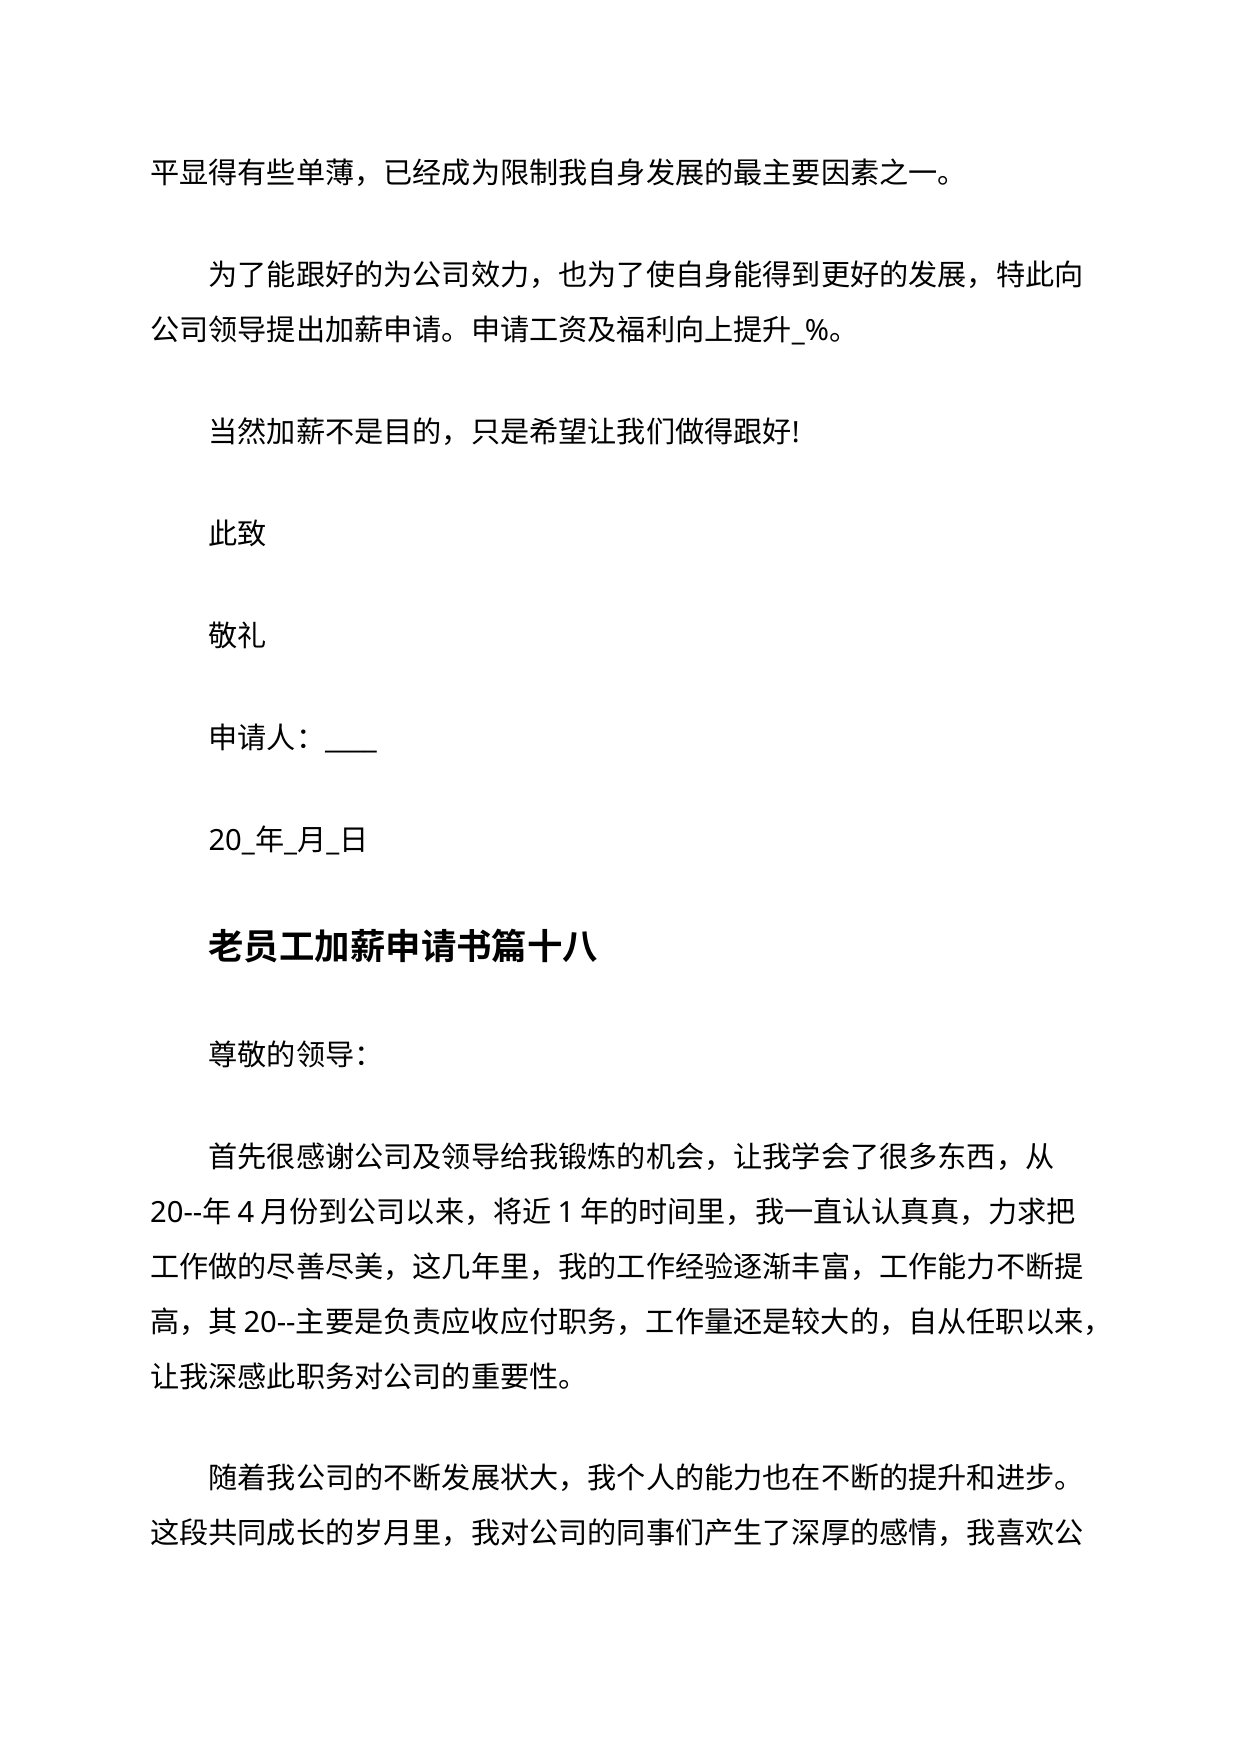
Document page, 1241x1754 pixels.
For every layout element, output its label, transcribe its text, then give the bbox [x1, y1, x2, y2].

text 当然加薪不是目的，只是希望让我们做得跟好! [150, 409, 1090, 451]
text 20_年_月_日 [150, 816, 1090, 858]
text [150, 1455, 1090, 1552]
text 为了能跟好的为公司效力，也为了使自身能得到更好的发展，特此向公司领导提出加薪申请。申请工资及福利向上提升_%。 [150, 252, 1090, 349]
text 此致 [150, 511, 1090, 553]
text 老员工加薪申请书篇十八 [150, 918, 1090, 969]
text 尊敬的领导： [150, 1032, 1090, 1074]
text 敬礼 [150, 612, 1090, 655]
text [150, 150, 1090, 192]
text 首先很感谢公司及领导给我锻炼的机会，让我学会了很多东西，从20--年4月份到公司以来，将近1年的时间里，我一直认认真真，力求把工作做的尽善尽美，这几年里，我的工作经验逐渐丰富，工作能力不断提高，其20--主要是负责应收应付职务，工作量还是较大的，自从任职以来，让我深感此职务对公司的重要性。 [150, 1133, 1090, 1395]
text 申请人：____ [150, 714, 1090, 757]
